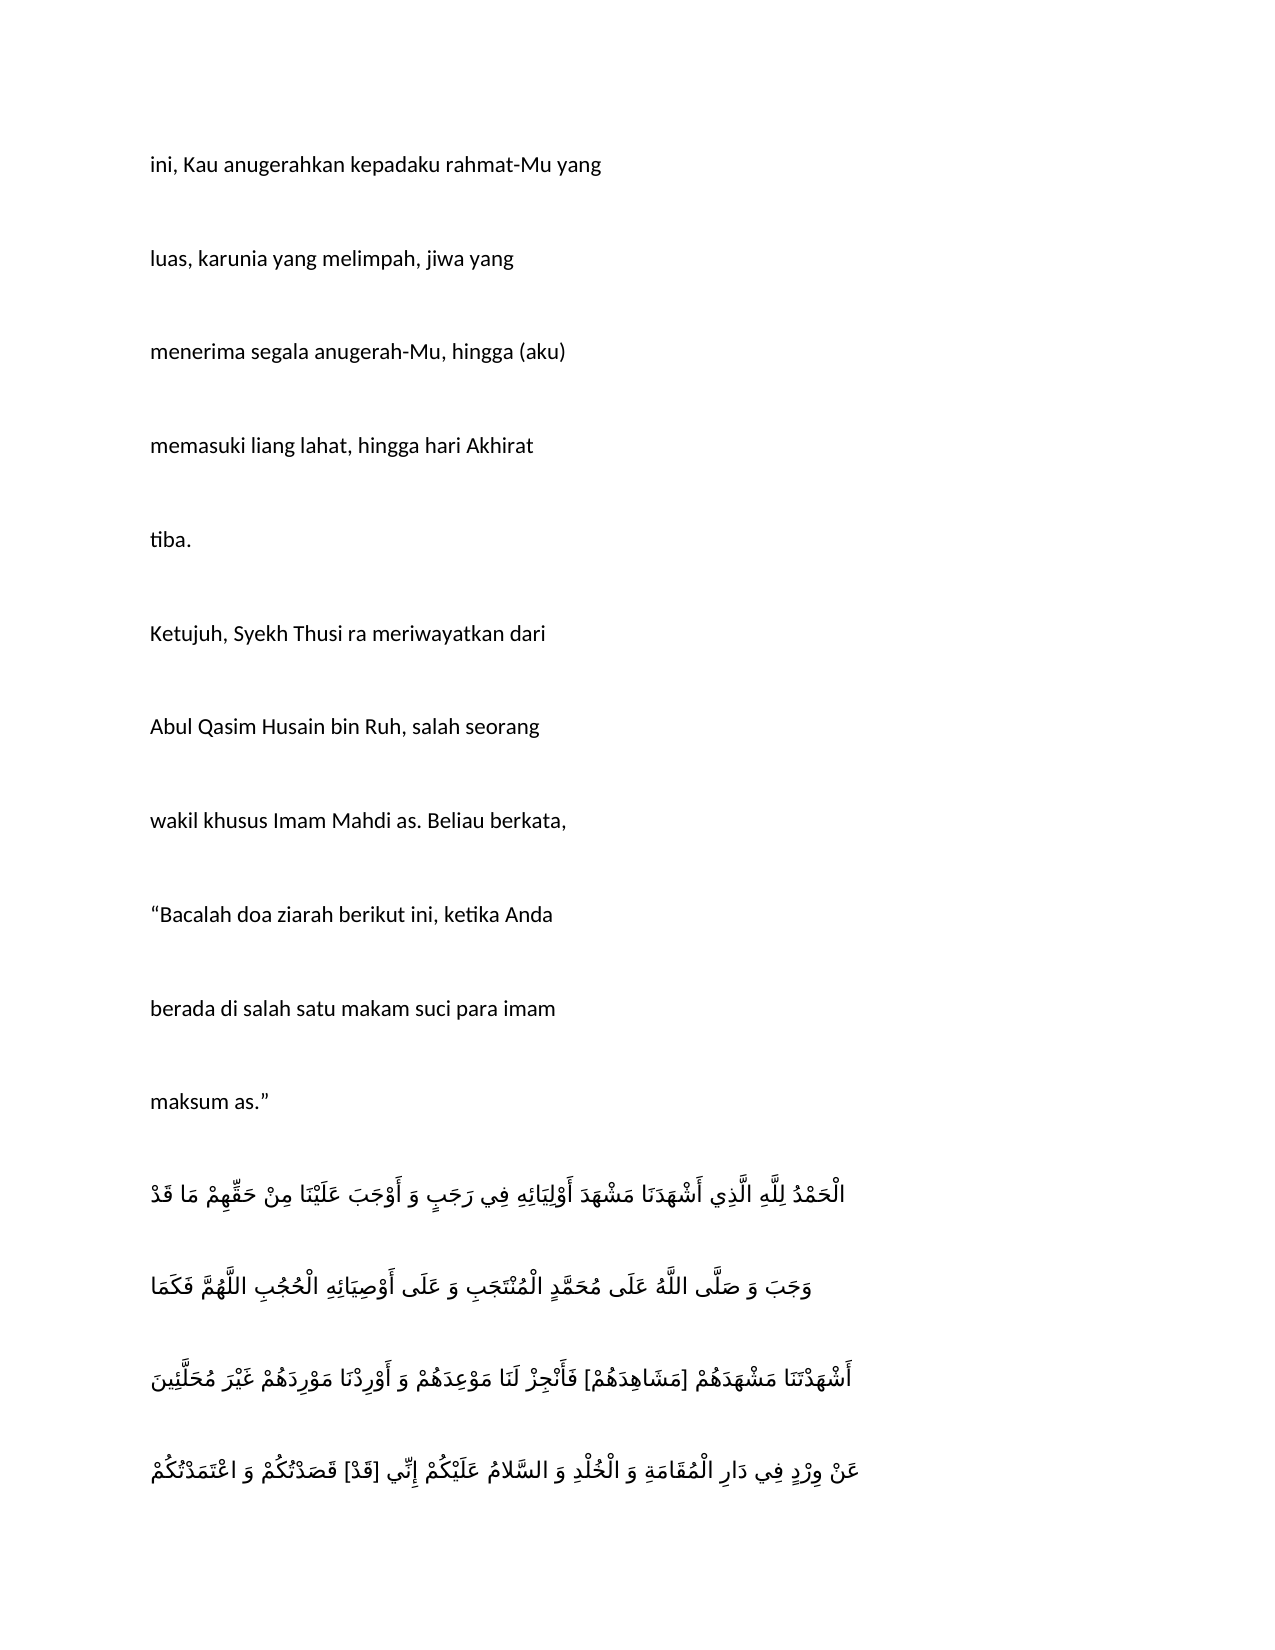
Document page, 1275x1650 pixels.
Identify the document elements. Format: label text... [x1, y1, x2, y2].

text Ketujuh, Syekh Thusi ra meriwayatkan dari [150, 619, 1125, 647]
text memasuki liang lahat, hingga hari Akhirat [150, 431, 1125, 459]
text luas, karunia yang melimpah, jiwa yang [150, 244, 1125, 272]
text “Bacalah doa ziarah berikut ini, ketika Anda [150, 900, 1125, 928]
text tiba. [150, 525, 1125, 553]
text wakil khusus Imam Mahdi as. Beliau berkata, [150, 806, 1125, 834]
text Abul Qasim Husain bin Ruh, salah seorang [150, 712, 1125, 741]
text وَجَبَ وَ صَلَّى اللَّهُ عَلَى مُحَمَّدٍ الْمُنْتَجَبِ وَ عَلَى أَوْصِيَائِهِ الْحُجُبِ اللَّهُمَّ فَكَمَا [150, 1273, 1125, 1299]
text عَنْ وِرْدٍ فِي دَارِ الْمُقَامَةِ وَ الْخُلْدِ وَ السَّلامُ عَلَيْكُمْ إِنِّي [قَدْ] قَصَدْتُكُمْ وَ اعْتَمَدْتُكُمْ [150, 1457, 1125, 1483]
text ini, Kau anugerahkan kepadaku rahmat-Mu yang [150, 150, 1125, 178]
text أَشْهَدْتَنَا مَشْهَدَهُمْ [مَشَاهِدَهُمْ‏] فَأَنْجِزْ لَنَا مَوْعِدَهُمْ وَ أَوْرِدْنَا مَوْرِدَهُمْ غَيْرَ مُحَلَّئِينَ [150, 1365, 1125, 1392]
text menerima segala anugerah-Mu, hingga (aku) [150, 337, 1125, 366]
text berada di salah satu makam suci para imam [150, 994, 1125, 1022]
text maksum as.” [150, 1087, 1125, 1116]
text الْحَمْدُ لِلَّهِ الَّذِي أَشْهَدَنَا مَشْهَدَ أَوْلِيَائِهِ فِي رَجَبٍ وَ أَوْجَبَ عَلَيْنَا مِنْ حَقِّهِمْ مَا قَدْ [150, 1181, 1125, 1208]
